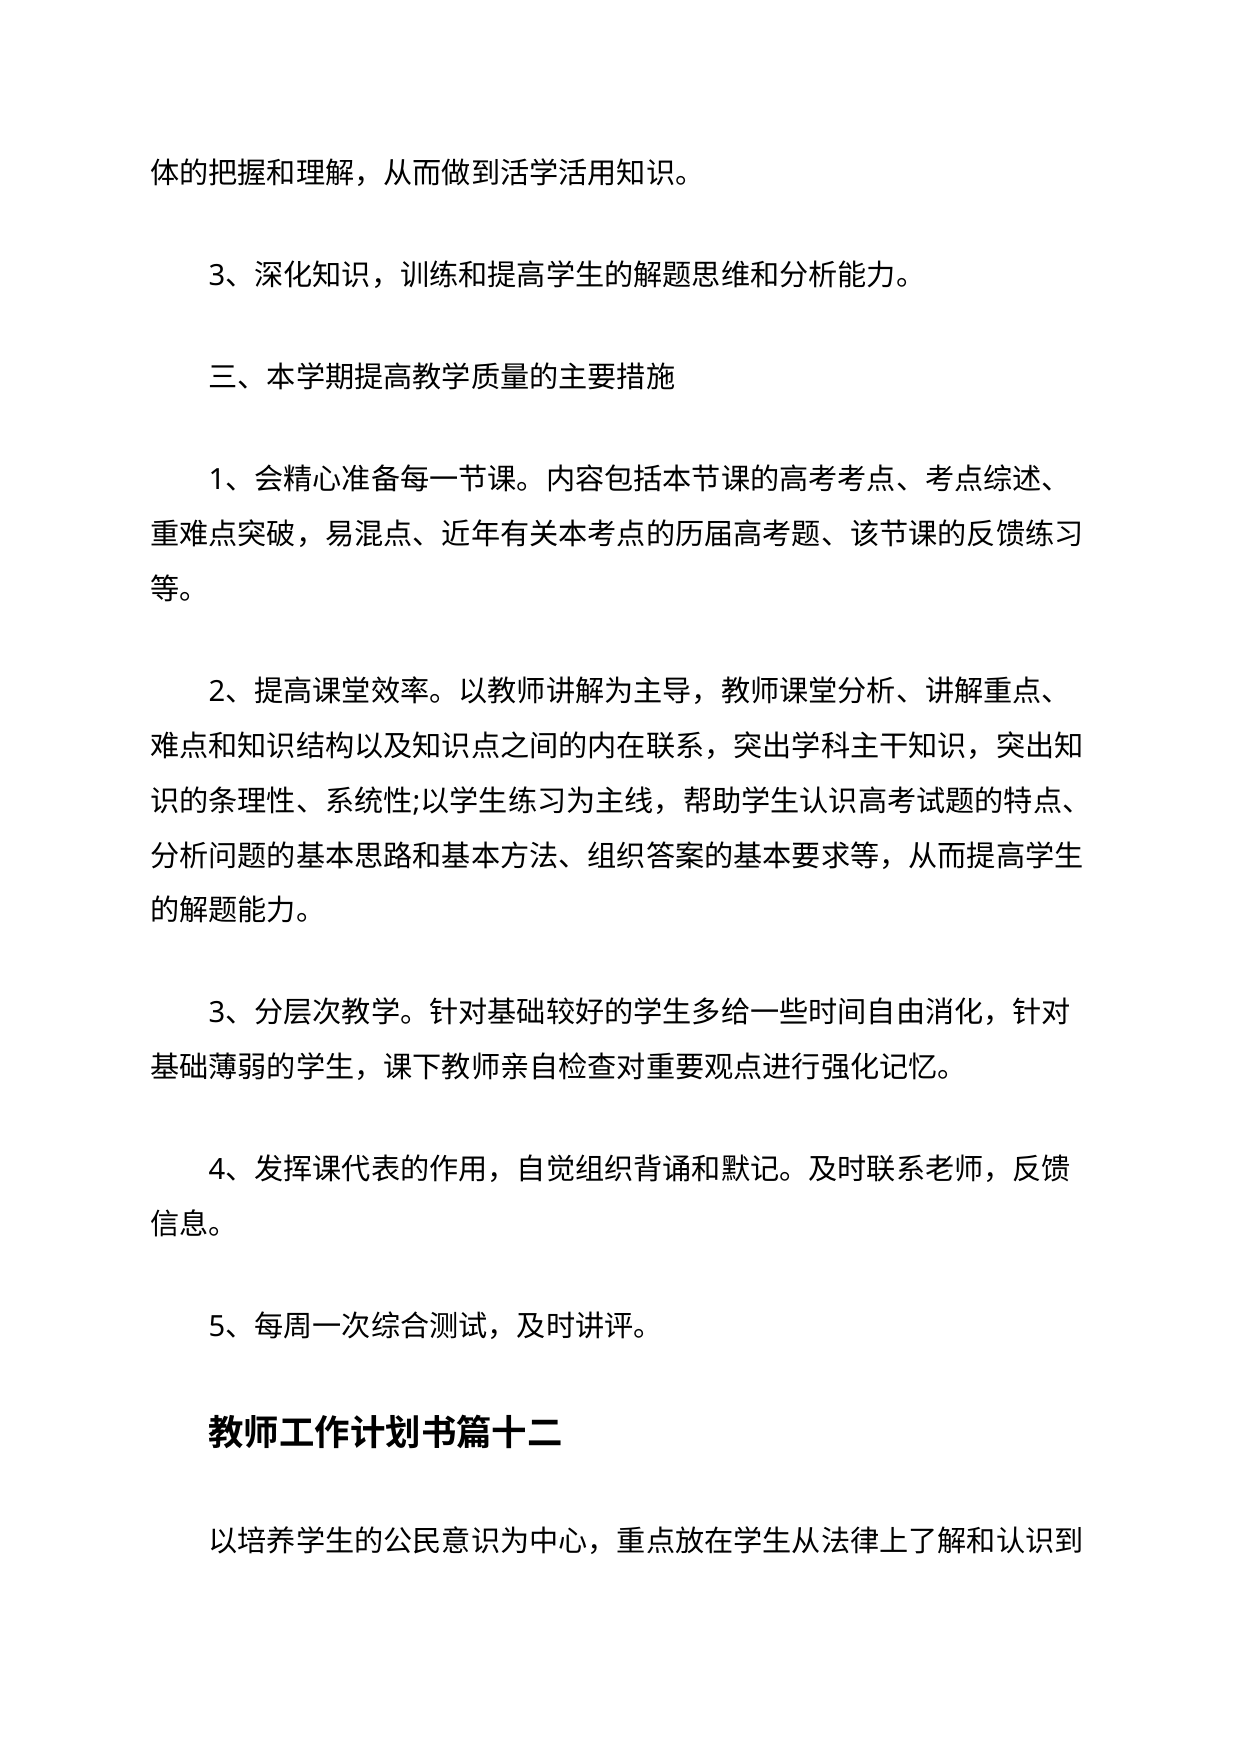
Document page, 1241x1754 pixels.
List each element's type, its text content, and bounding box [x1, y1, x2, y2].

text 三、本学期提高教学质量的主要措施 [150, 354, 1090, 396]
text 2、提高课堂效率。以教师讲解为主导，教师课堂分析、讲解重点、难点和知识结构以及知识点之间的内在联系，突出学科主干知识，突出知识的条理性、系统性;以学生练习为主线，帮助学生认识高考试题的特点、分析问题的基本思路和基本方法、组织答案的基本要求等，从而提高学生的解题能力。 [150, 667, 1090, 929]
text 1、会精心准备每一节课。内容包括本节课的高考考点、考点综述、重难点突破，易混点、近年有关本考点的历届高考题、该节课的反馈练习等。 [150, 456, 1090, 608]
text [150, 1518, 1090, 1560]
text 5、每周一次综合测试，及时讲评。 [150, 1302, 1090, 1345]
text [150, 150, 1090, 192]
text 4、发挥课代表的作用，自觉组织背诵和默记。及时联系老师，反馈信息。 [150, 1146, 1090, 1243]
text 3、分层次教学。针对基础较好的学生多给一些时间自由消化，针对基础薄弱的学生，课下教师亲自检查对重要观点进行强化记忆。 [150, 989, 1090, 1086]
text 3、深化知识，训练和提高学生的解题思维和分析能力。 [150, 252, 1090, 294]
text 教师工作计划书篇十二 [150, 1404, 1090, 1456]
